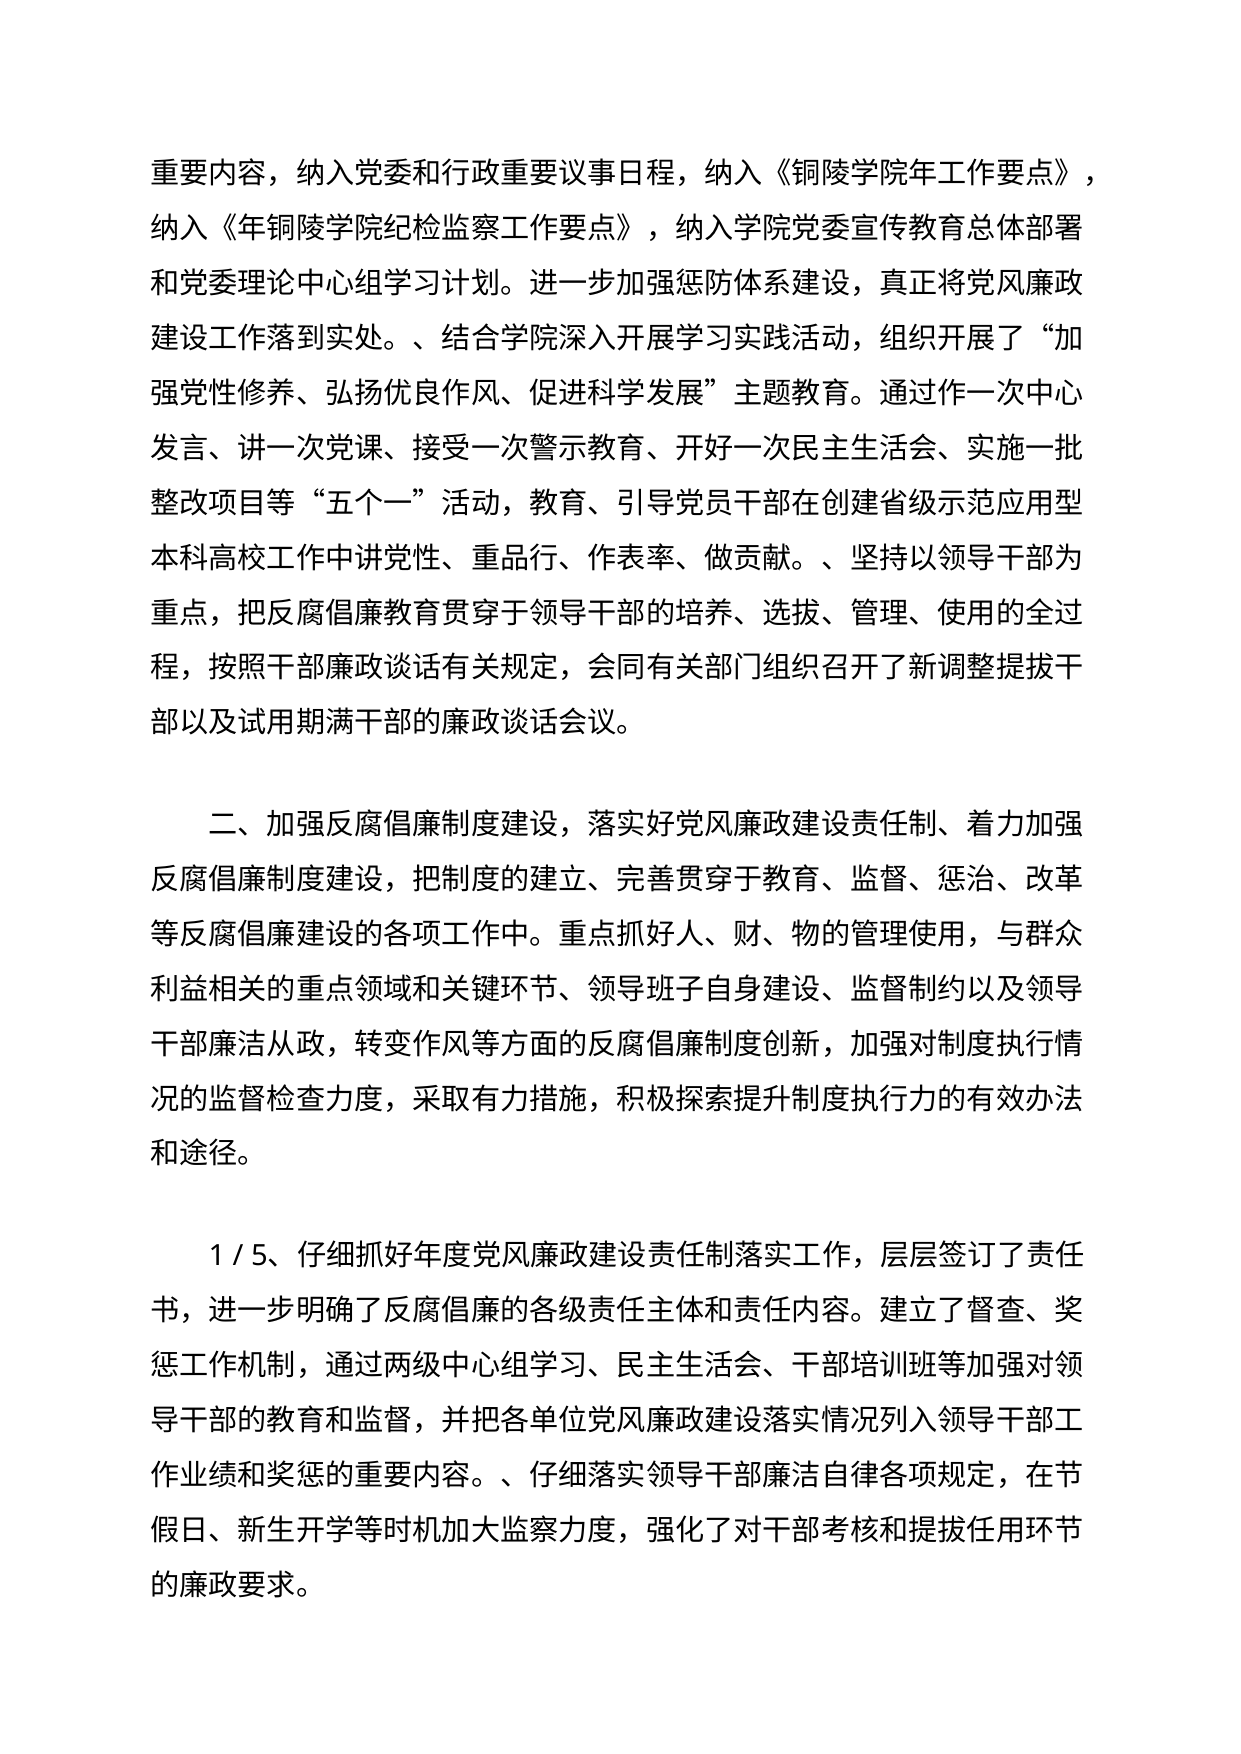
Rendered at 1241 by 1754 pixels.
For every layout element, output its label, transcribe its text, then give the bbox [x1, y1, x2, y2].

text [150, 150, 1090, 741]
text 1 / 5、仔细抓好年度党风廉政建设责任制落实工作，层层签订了责任书，进一步明确了反腐倡廉的各级责任主体和责任内容。建立了督查、奖惩工作机制，通过两级中心组学习、民主生活会、干部培训班等加强对领导干部的教育和监督，并把各单位党风廉政建设落实情况列入领导干部工作业绩和奖惩的重要内容。、仔细落实领导干部廉洁自律各项规定，在节假日、新生开学等时机加大监察力度，强化了对干部考核和提拔任用环节的廉政要求。 [150, 1232, 1090, 1604]
text 二、加强反腐倡廉制度建设，落实好党风廉政建设责任制、着力加强反腐倡廉制度建设，把制度的建立、完善贯穿于教育、监督、惩治、改革等反腐倡廉建设的各项工作中。重点抓好人、财、物的管理使用，与群众利益相关的重点领域和关键环节、领导班子自身建设、监督制约以及领导干部廉洁从政，转变作风等方面的反腐倡廉制度创新，加强对制度执行情况的监督检查力度，采取有力措施，积极探索提升制度执行力的有效办法和途径。 [150, 801, 1090, 1172]
